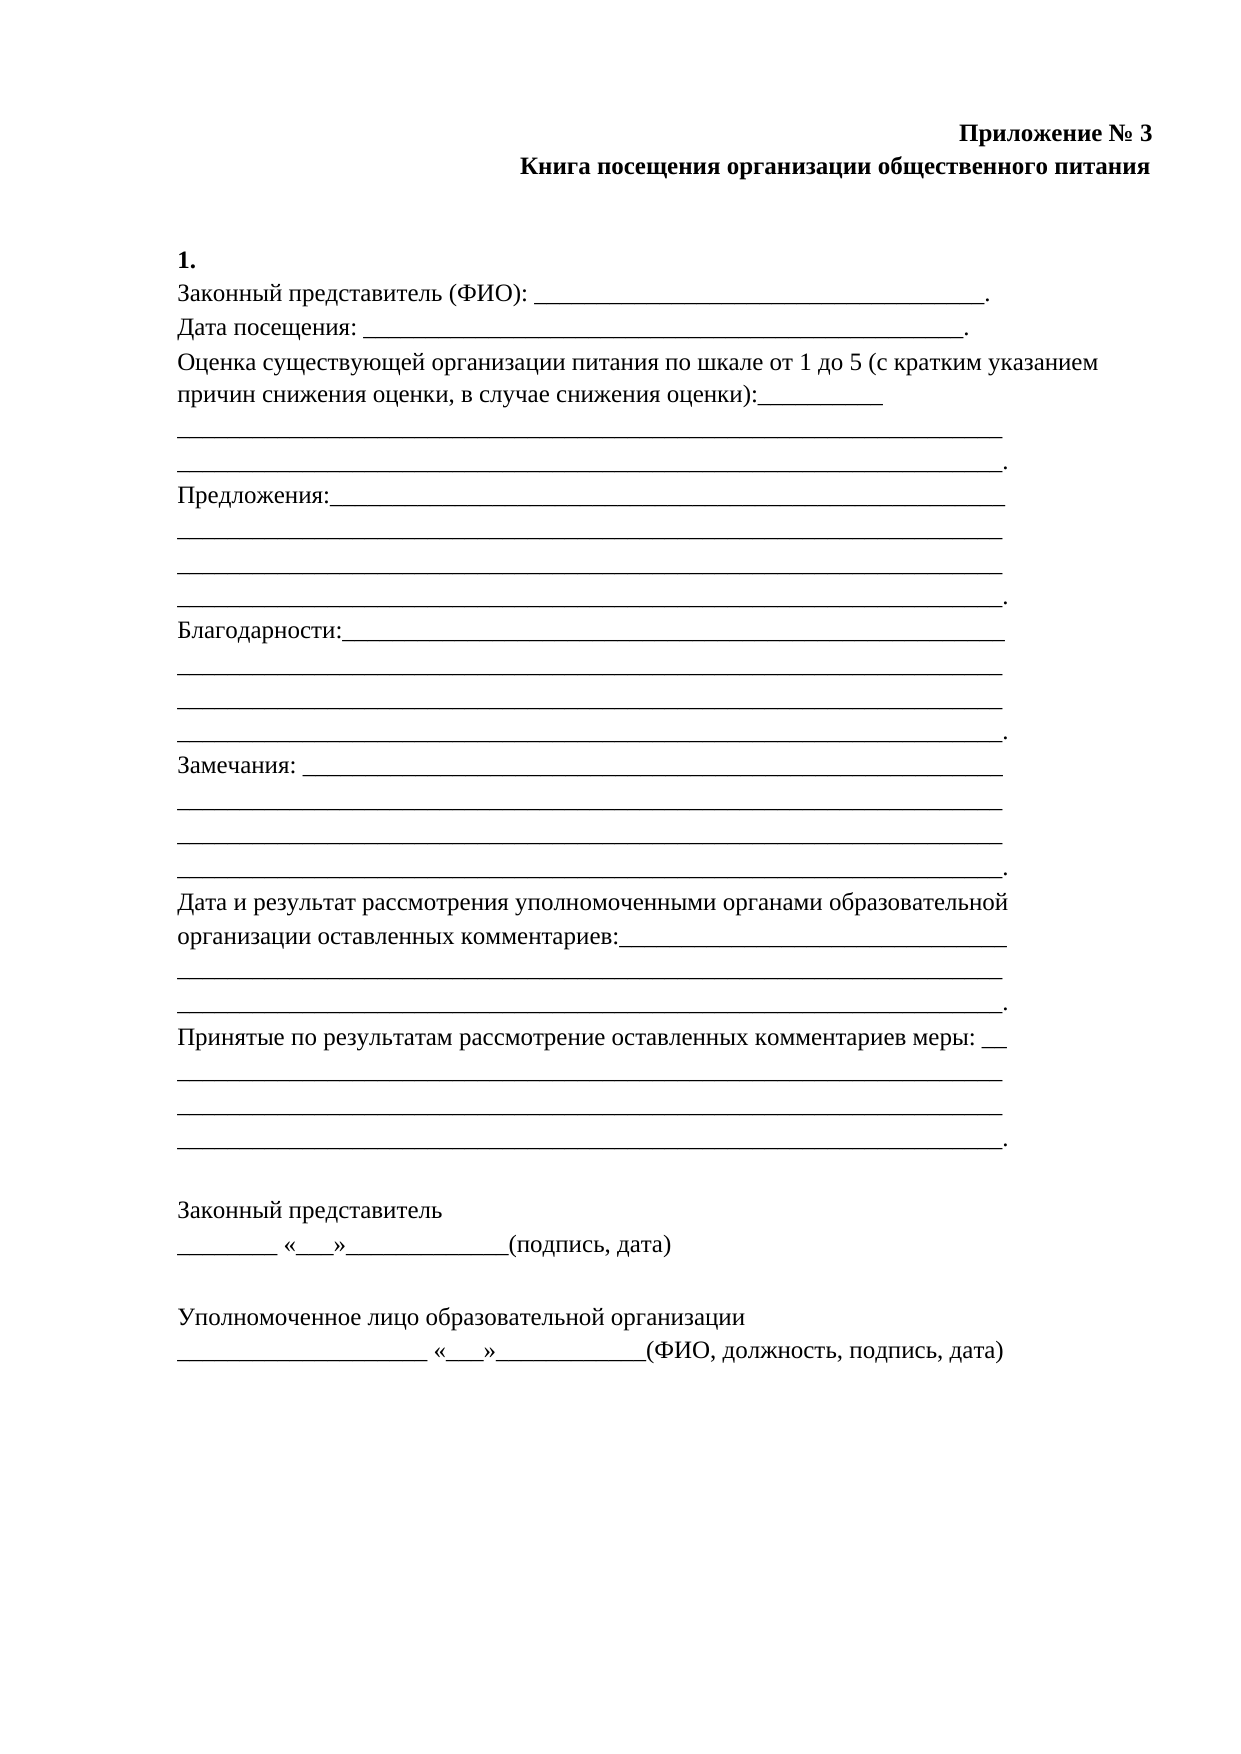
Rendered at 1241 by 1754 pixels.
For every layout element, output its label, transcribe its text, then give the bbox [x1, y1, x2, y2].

text __________________________________________________________________. [177, 1123, 1152, 1152]
text __________________________________________________________________ [177, 1089, 1152, 1118]
text Книга посещения организации общественного питания [150, 151, 1150, 180]
text __________________________________________________________________. [177, 987, 1152, 1016]
text __________________________________________________________________ [177, 548, 1152, 576]
text Благодарности:_____________________________________________________ [177, 615, 1152, 644]
text __________________________________________________________________. [177, 446, 1152, 475]
text __________________________________________________________________. [177, 852, 1152, 881]
text Предложения:______________________________________________________ [177, 480, 1152, 508]
text __________________________________________________________________ [177, 412, 1152, 441]
text ____________________ «___»____________(ФИО, должность, подпись, дата) [177, 1335, 1152, 1364]
text __________________________________________________________________ [177, 954, 1152, 982]
text __________________________________________________________________. [177, 581, 1152, 610]
text Дата и результат рассмотрения уполномоченными органами образовательной организации оставленных комментариев:_______________________________ [177, 887, 1146, 949]
text __________________________________________________________________ [177, 784, 1152, 813]
text __________________________________________________________________ [177, 1055, 1152, 1084]
text Уполномоченное лицо образовательной организации [177, 1302, 1152, 1330]
text 1. [177, 245, 1152, 273]
text Законный представитель [177, 1195, 1152, 1224]
text __________________________________________________________________ [177, 683, 1152, 711]
text ________ «___»_____________(подпись, дата) [177, 1229, 1152, 1258]
text Приложение № 3 [150, 118, 1152, 146]
text Дата посещения: ________________________________________________. [177, 312, 1152, 341]
text Законный представитель (ФИО): ____________________________________. [177, 278, 1152, 307]
text __________________________________________________________________ [177, 649, 1152, 678]
text __________________________________________________________________ [177, 818, 1152, 847]
text Принятые по результатам рассмотрение оставленных комментариев меры: __ [177, 1022, 1152, 1050]
text __________________________________________________________________ [177, 513, 1152, 542]
text Оценка существующей организации питания по шкале от 1 до 5 (с кратким указанием причин снижения оценки, в случае снижения оценки):__________ [177, 347, 1150, 408]
text Замечания: ________________________________________________________ [177, 750, 1152, 779]
text __________________________________________________________________. [177, 716, 1152, 745]
